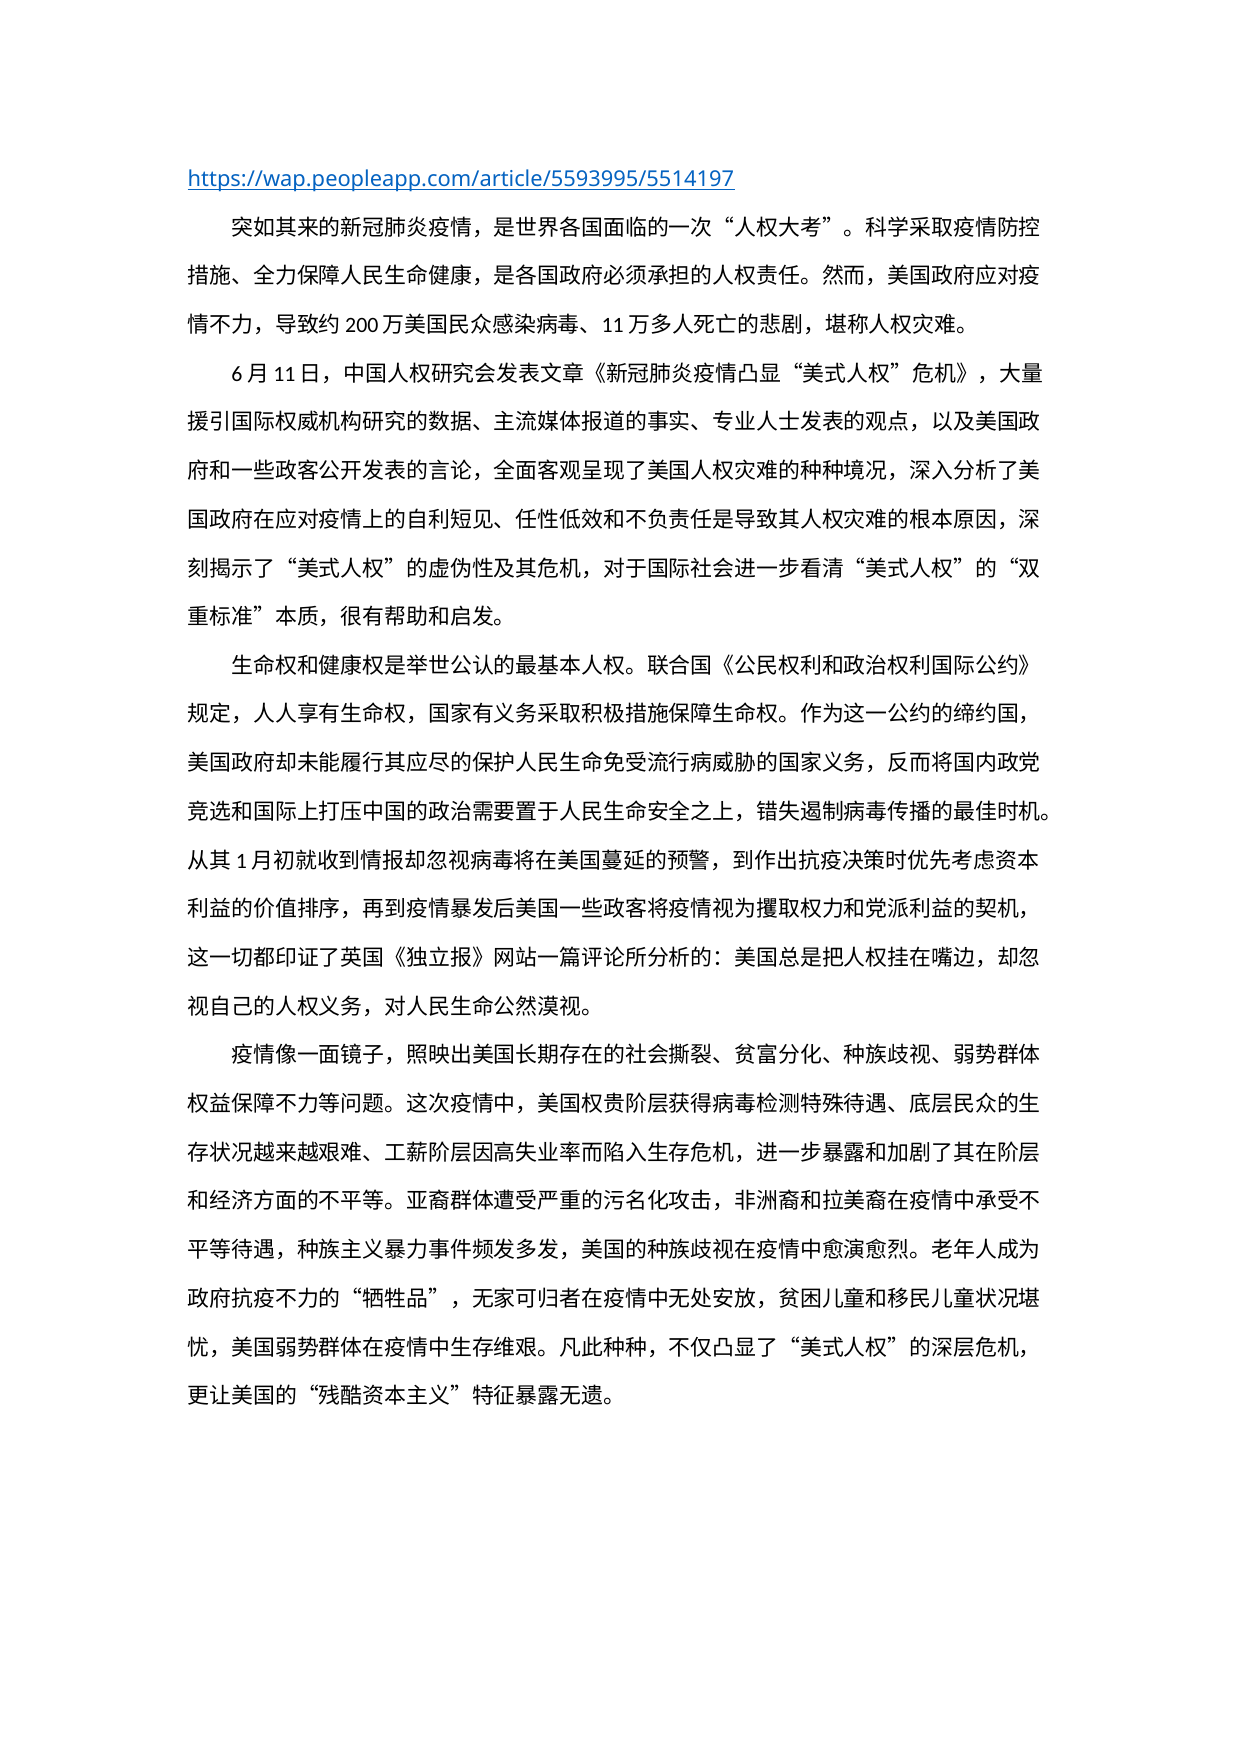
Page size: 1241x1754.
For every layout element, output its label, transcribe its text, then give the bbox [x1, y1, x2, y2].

text 疫情像一面镜子，照映出美国长期存在的社会撕裂、贫富分化、种族歧视、弱势群体权益保障不力等问题。这次疫情中，美国权贵阶层获得病毒检测特殊待遇、底层民众的生存状况越来越艰难、工薪阶层因高失业率而陷入生存危机，进一步暴露和加剧了其在阶层和经济方面的不平等。亚裔群体遭受严重的污名化攻击，非洲裔和拉美裔在疫情中承受不平等待遇，种族主义暴力事件频发多发，美国的种族歧视在疫情中愈演愈烈。老年人成为政府抗疫不力的“牺牲品”，无家可归者在疫情中无处安放，贫困儿童和移民儿童状况堪忧，美国弱势群体在疫情中生存维艰。凡此种种，不仅凸显了“美式人权”的深层危机，更让美国的“残酷资本主义”特征暴露无遗。 [187, 1037, 1053, 1411]
text 突如其来的新冠肺炎疫情，是世界各国面临的一次“人权大考”。科学采取疫情防控措施、全力保障人民生命健康，是各国政府必须承担的人权责任。然而，美国政府应对疫情不力，导致约200万美国民众感染病毒、11万多人死亡的悲剧，堪称人权灾难。 [187, 209, 1053, 339]
text 6月11日，中国人权研究会发表文章《新冠肺炎疫情凸显“美式人权”危机》，大量援引国际权威机构研究的数据、主流媒体报道的事实、专业人士发表的观点，以及美国政府和一些政客公开发表的言论，全面客观呈现了美国人权灾难的种种境况，深入分析了美国政府在应对疫情上的自利短见、任性低效和不负责任是导致其人权灾难的根本原因，深刻揭示了“美式人权”的虚伪性及其危机，对于国际社会进一步看清“美式人权”的“双重标准”本质，很有帮助和启发。 [187, 355, 1053, 631]
text https://wap.peopleapp.com/article/5593995/5514197 [187, 162, 1053, 194]
text 生命权和健康权是举世公认的最基本人权。联合国《公民权利和政治权利国际公约》规定，人人享有生命权，国家有义务采取积极措施保障生命权。作为这一公约的缔约国，美国政府却未能履行其应尽的保护人民生命免受流行病威胁的国家义务，反而将国内政党竞选和国际上打压中国的政治需要置于人民生命安全之上，错失遏制病毒传播的最佳时机。从其1月初就收到情报却忽视病毒将在美国蔓延的预警，到作出抗疫决策时优先考虑资本利益的价值排序，再到疫情暴发后美国一些政客将疫情视为攫取权力和党派利益的契机，这一切都印证了英国《独立报》网站一篇评论所分析的：美国总是把人权挂在嘴边，却忽视自己的人权义务，对人民生命公然漠视。 [187, 647, 1053, 1021]
